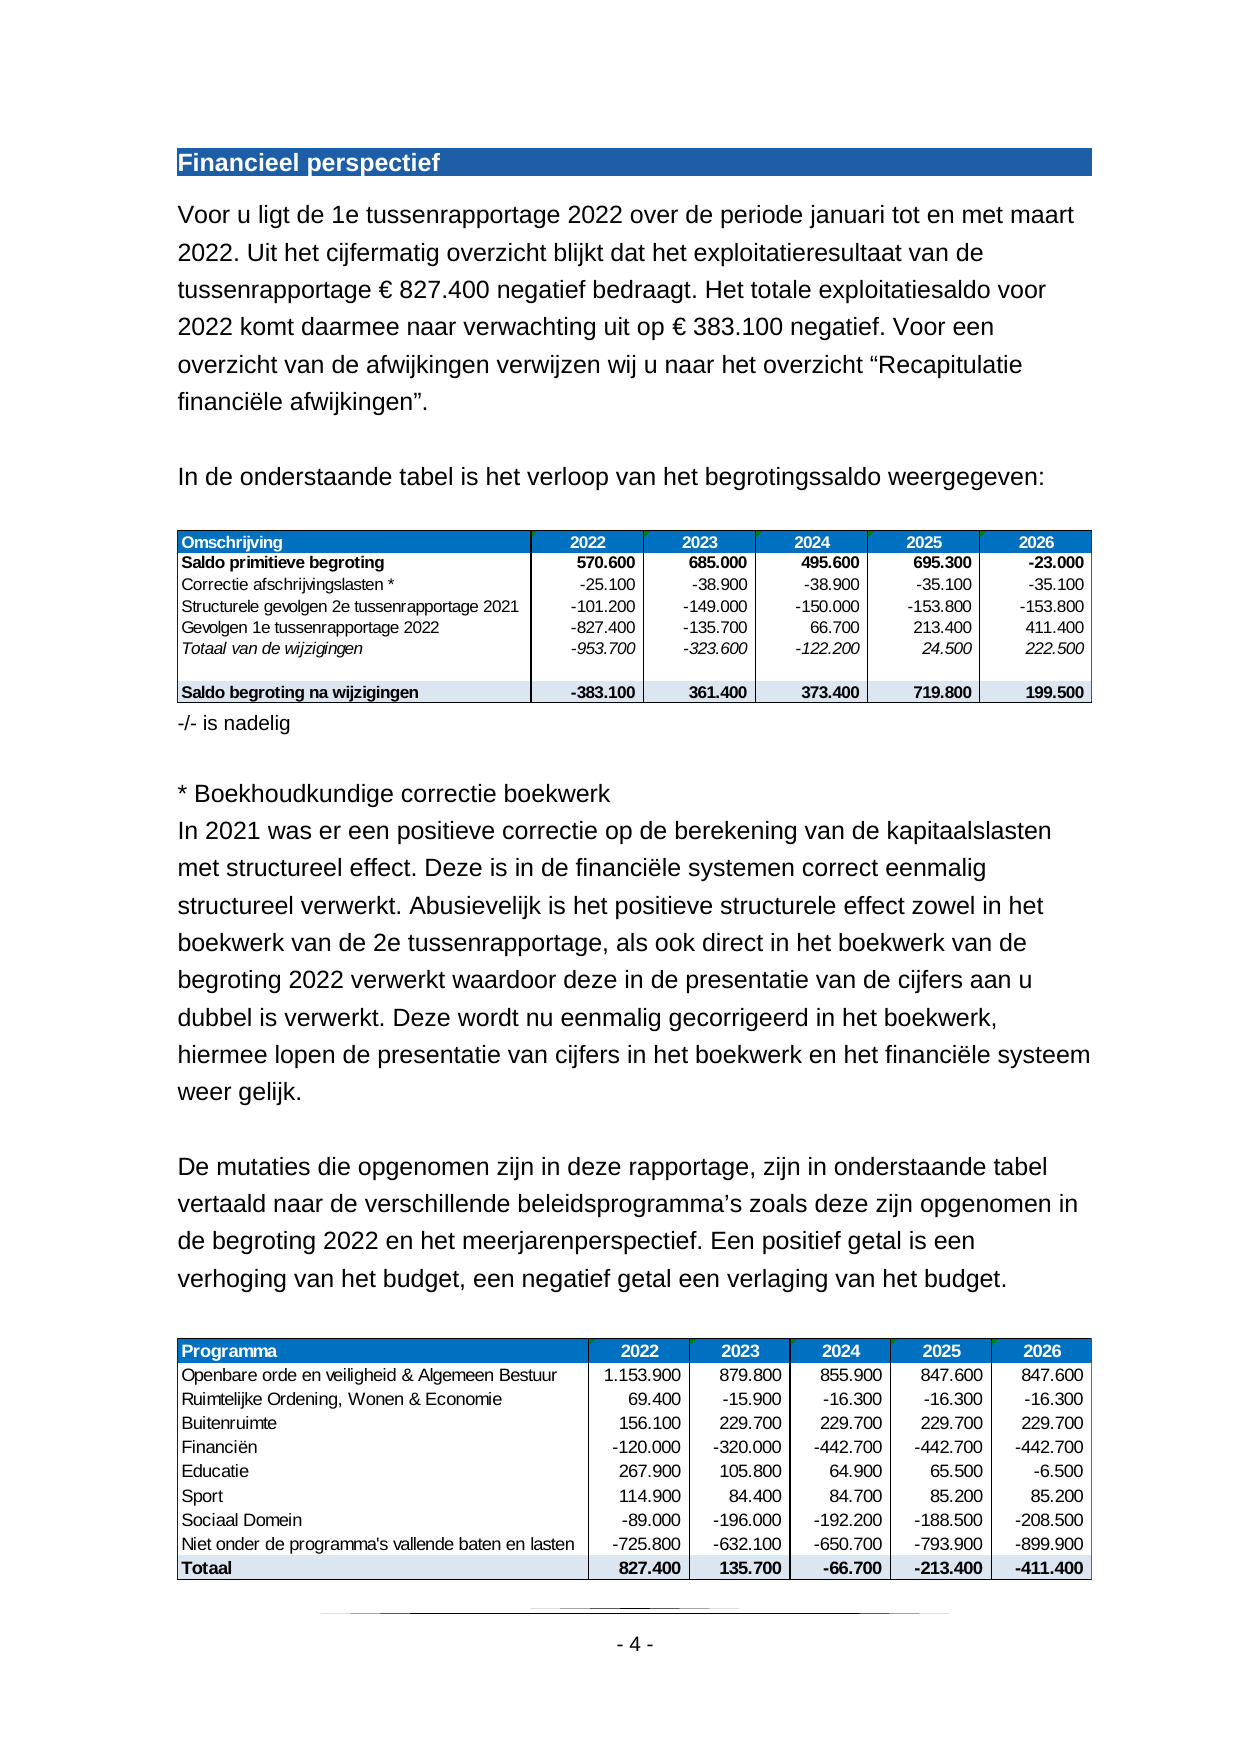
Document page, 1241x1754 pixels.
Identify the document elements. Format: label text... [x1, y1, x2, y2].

text Voor u ligt de 1e tussenrapportage 2022 over de periode januari tot en met maart 2022. Uit het cijfermatig overzicht blijkt dat het exploitatieresultaat van de tussenrapportage € 827.400 negatief bedraagt. Het totale exploitatiesaldo voor 2022 komt daarmee naar verwachting uit op € 383.100 negatief. Voor een overzicht van de afwijkingen verwijzen wij u naar het overzicht “Recapitulatie financiële afwijkingen”. [177, 200, 1092, 416]
text Financieel perspectief [177, 148, 1092, 176]
text De mutaties die opgenomen zijn in deze rapportage, zijn in onderstaande tabel vertaald naar de verschillende beleidsprogramma’s zoals deze zijn opgenomen in de begroting 2022 en het meerjarenperspectief. Een positief getal is een verhoging van het budget, een negatief getal een verlaging van het budget. [177, 1152, 1092, 1292]
text In de onderstaande tabel is het verloop van het begrotingssaldo weergegeven: [177, 461, 1092, 490]
text -/- is nadelig [177, 710, 1092, 734]
text * Boekhoudkundige correctie boekwerk [177, 779, 1092, 807]
text In 2021 was er een positieve correctie op de berekening van de kapitaalslasten met structureel effect. Deze is in de financiële systemen correct eenmalig structureel verwerkt. Abusievelijk is het positieve structurele effect zowel in het boekwerk van de 2e tussenrapportage, als ook direct in het boekwerk van de begroting 2022 verwerkt waardoor deze in de presentatie van de cijfers aan u dubbel is verwerkt. Deze wordt nu eenmalig gecorrigeerd in het boekwerk, hiermee lopen de presentatie van cijfers in het boekwerk en het financiële systeem weer gelijk. [177, 816, 1092, 1106]
